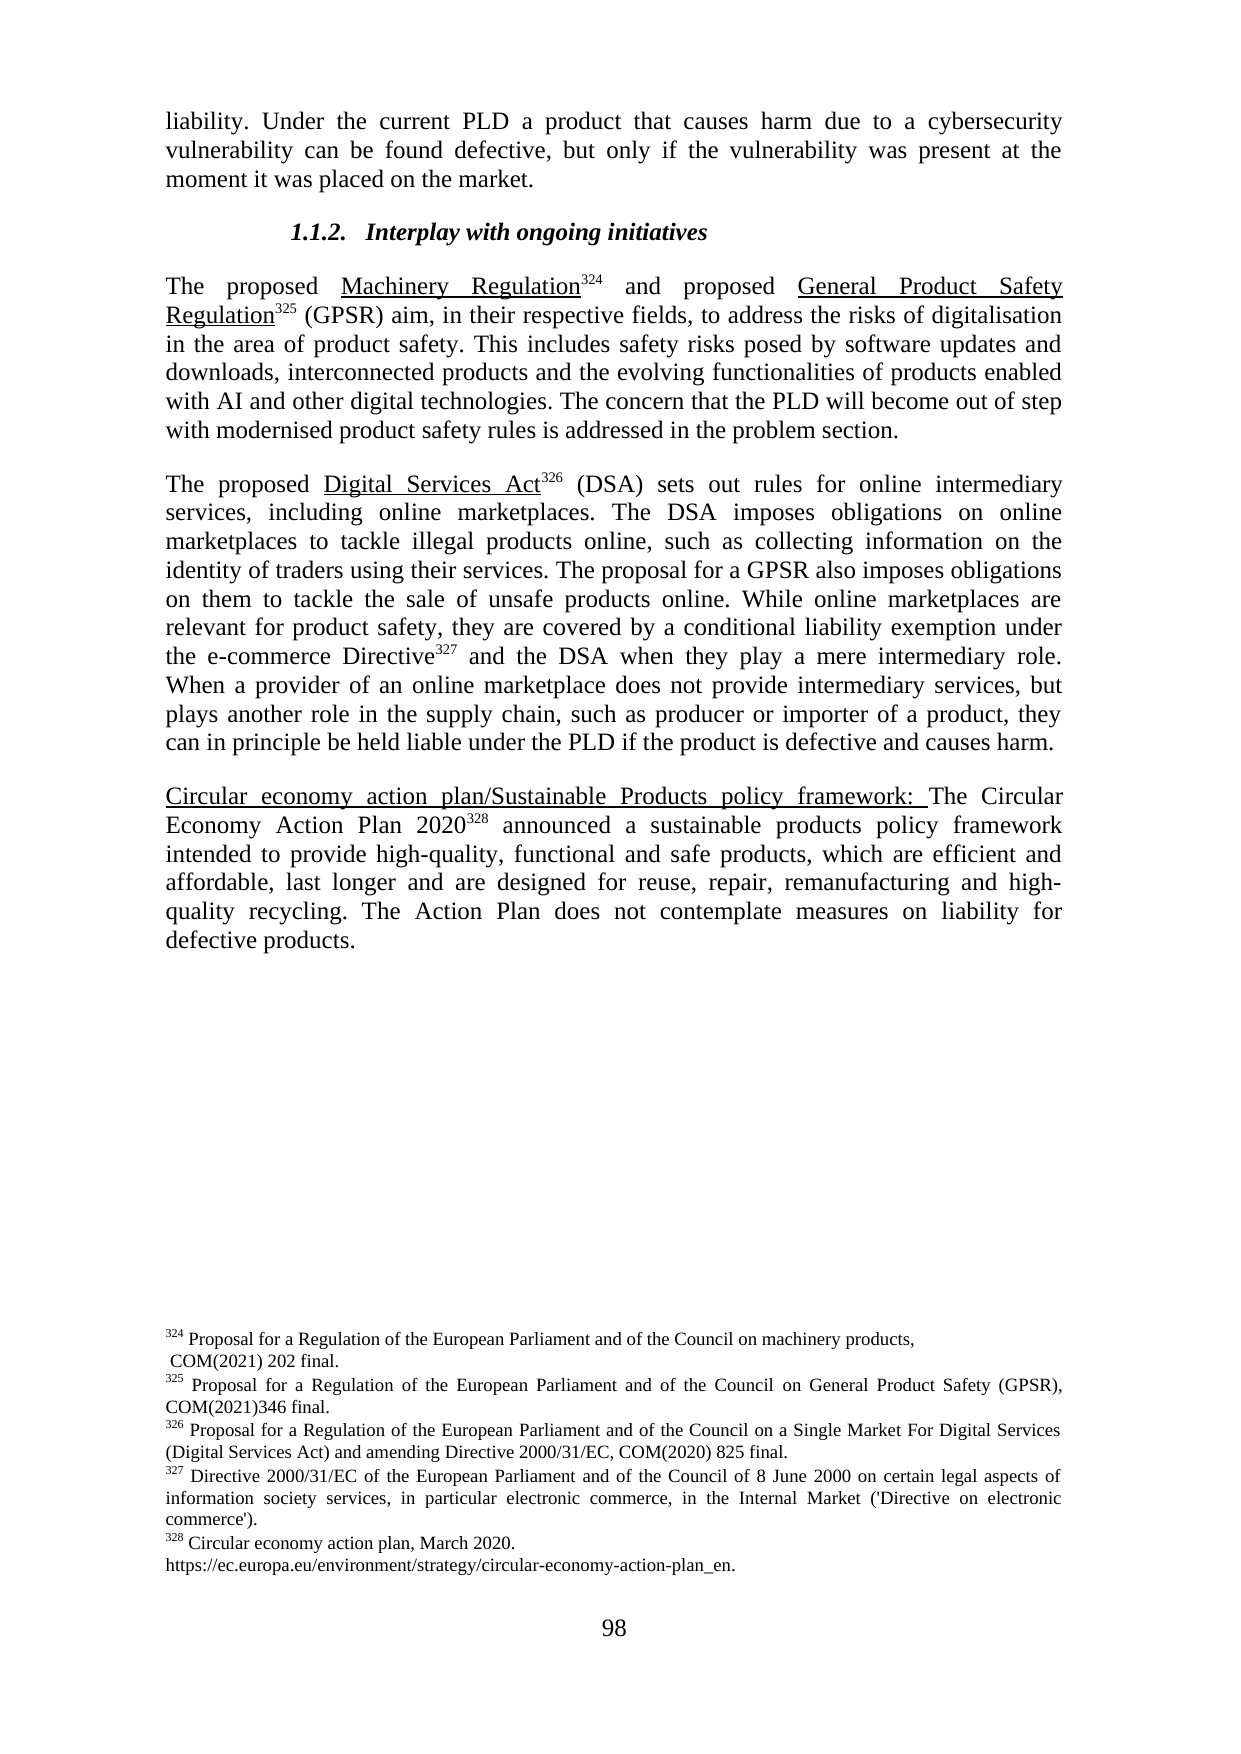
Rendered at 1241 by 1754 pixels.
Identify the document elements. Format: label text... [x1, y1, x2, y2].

text Cybersecurity: The Cybersecurity Act establishes a voluntary, EU-wide certification framework for digital products, services and processes, intended to mitigate cybersecurity risks. In addition, the recently adopted delegated act under the Radio Equipment Directive will oblige manufacturers of IoT products to make their devices cybersecure by including features to guarantee the protection of personal data and privacy. This legislation is relevant to the safety and security of products, but does not regulate the liability of producers. In addition, the Commission is preparing a Cyber-resilience Act, which would build on existing rules to encourage manufacturers and software developers to mitigate cybersecurity risks, but does not envisage rules on liability. Under the current PLD a product that causes harm due to a cybersecurity vulnerability can be found defective, but only if the vulnerability was present at the moment it was placed on the market. [165, 106, 1063, 192]
text Circular economy action plan/Sustainable Products policy framework: The Circular Economy Action Plan 2020 announced a sustainable products policy framework intended to provide high-quality, functional and safe products, which are efficient and affordable, last longer and are designed for reuse, repair, remanufacturing and high-quality recycling. The Action Plan does not contemplate measures on liability for defective products. [165, 781, 1063, 954]
text The proposed Machinery Regulation and proposed General Product Safety Regulation (GPSR) aim, in their respective fields, to address the risks of digitalisation in the area of product safety. This includes safety risks posed by software updates and downloads, interconnected products and the evolving functionalities of products enabled with AI and other digital technologies. The concern that the PLD will become out of step with modernised product safety rules is addressed in the problem section. [165, 271, 1063, 444]
text The proposed Digital Services Act (DSA) sets out rules for online intermediary services, including online marketplaces. The DSA imposes obligations on online marketplaces to tackle illegal products online, such as collecting information on the identity of traders using their services. The proposal for a GPSR also imposes obligations on them to tackle the sale of unsafe products online. While online marketplaces are relevant for product safety, they are covered by a conditional liability exemption under the e-commerce Directive and the DSA when they play a mere intermediary role. When a provider of an online marketplace does not provide intermediary services, but plays another role in the supply chain, such as producer or importer of a product, they can in principle be held liable under the PLD if the product is defective and causes harm. [165, 469, 1063, 756]
subtitle 1.1.2. Interplay with ongoing initiatives [290, 217, 1063, 246]
